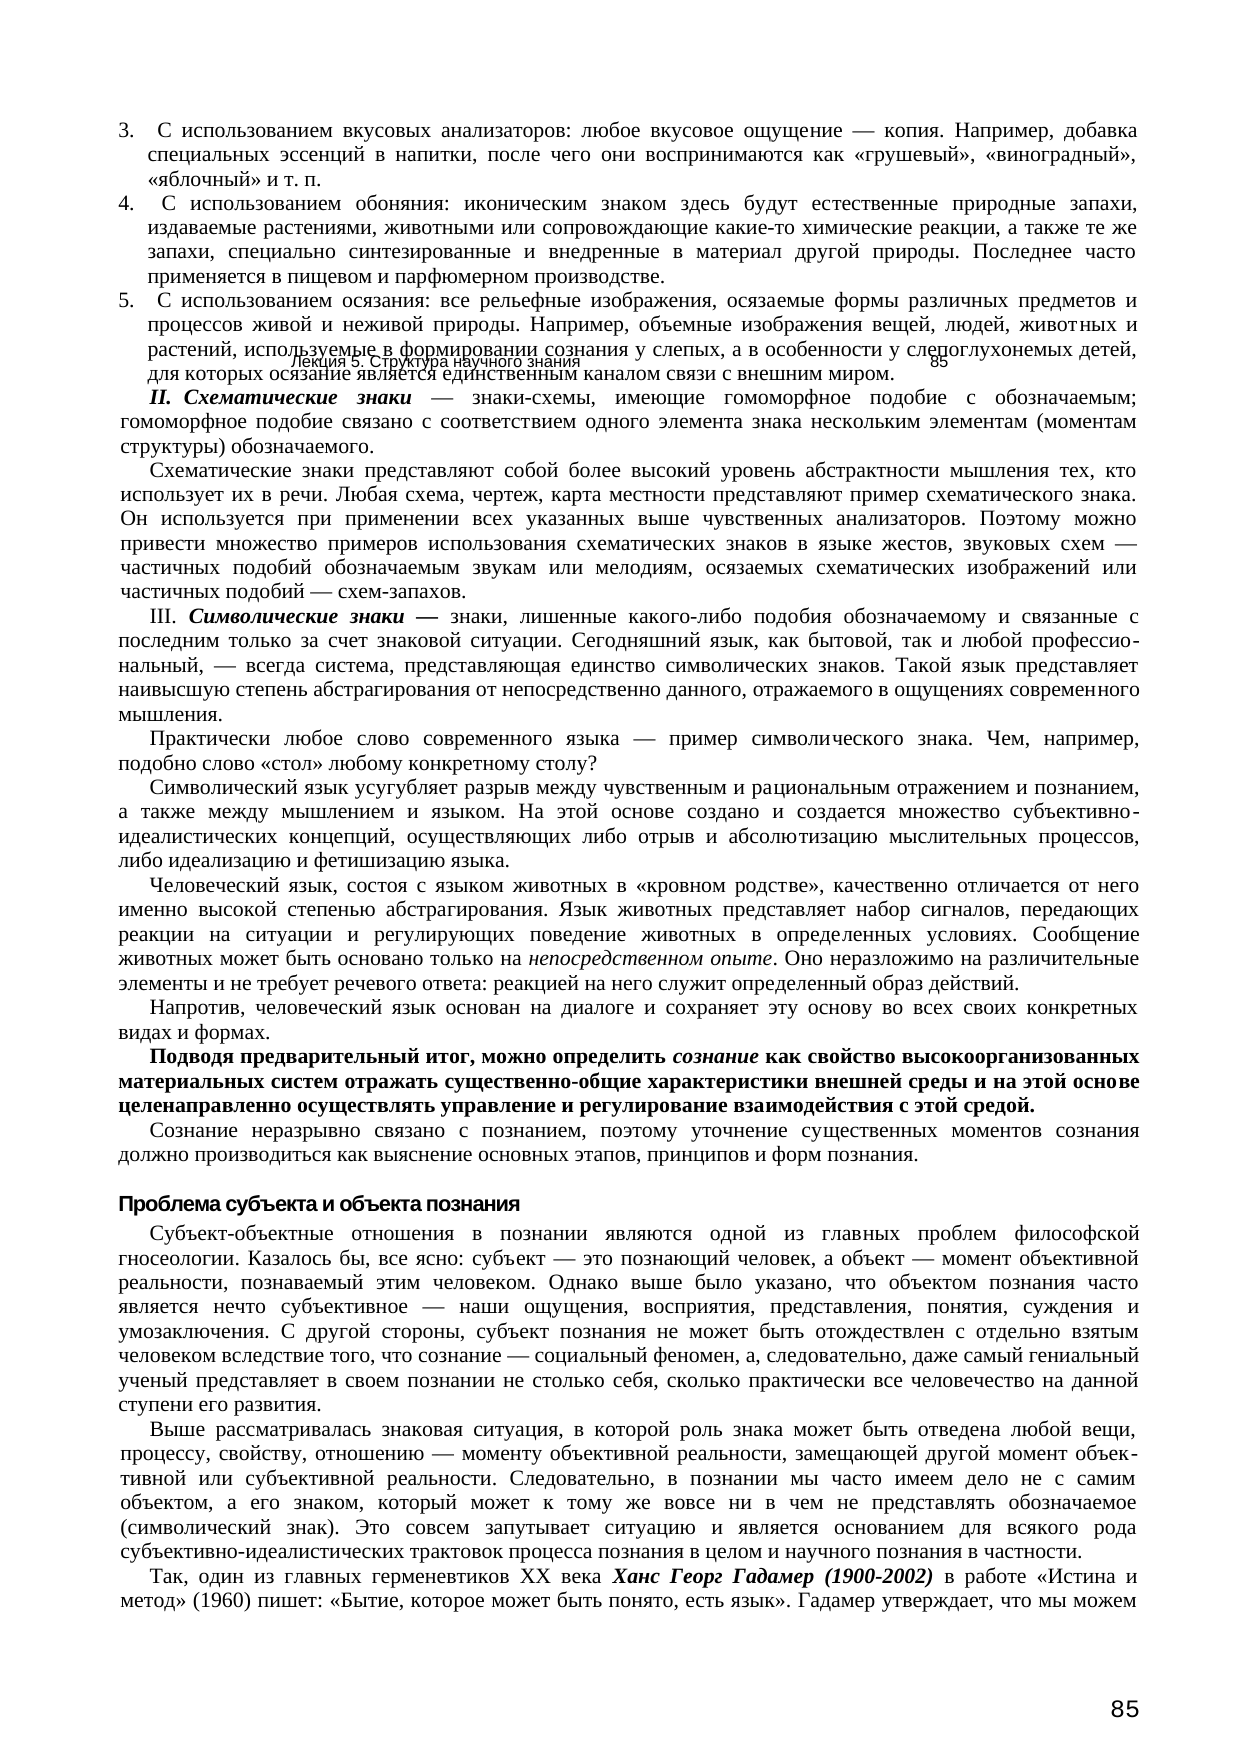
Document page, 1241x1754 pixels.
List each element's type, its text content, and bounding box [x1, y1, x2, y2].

text Схематические знаки представляют собой более высокий уровень абстрактности мышления тех, кто использует их в речи. Любая схема, чертеж, карта местности представляют пример схематического знака. Он используется при применении всех указанных выше чувственных анализаторов. Поэтому можно привести множество примеров использования схематических знаков в языке жестов, звуковых схем — частичных подобий обозначаемым звукам или мелодиям, осязаемых схематических изображений или частичных подобий — схем-запахов. [120, 458, 1138, 603]
text Напротив, человеческий язык основан на диалоге и сохраняет эту основу во всех своих конкретных видах и формах. [118, 995, 1140, 1044]
text III. Символические знаки — знаки, лишенные какого-либо подобия обозначаемому и связанные с последним только за счет знаковой ситуации. Сегодняшний язык, как бытовой, так и любой профессиональный, — всегда система, представляющая единство символических знаков. Такой язык представляет наивысшую степень абстрагирования от непосредственно данного, отражаемого в ощущениях современного мышления. [118, 603, 1140, 726]
text Выше рассматривалась знаковая ситуация, в которой роль знака может быть отведена любой вещи, процессу, свойству, отношению — моменту объективной реальности, замещающей другой момент объективной или субъективной реальности. Следовательно, в познании мы часто имеем дело не с самим объектом, а его знаком, который может к тому же вовсе ни в чем не представлять обозначаемое (символический знак). Это совсем запутывает ситуацию и является основанием для всякого рода субъективно-идеалистических трактовок процесса познания в целом и научного познания в частности. [120, 1417, 1138, 1563]
text Практически любое слово современного языка — пример символического знака. Чем, например, подобно слово «стол» любому конкретному столу? [118, 726, 1140, 775]
list С использованием обоняния: иконическим знаком здесь будут естественные природные запахи, издаваемые растениями, животными или сопровождающие какие-то химические реакции, а также те же запахи, специально синтезированные и внедренные в материал другой природы. Последнее часто применяется в пищевом и парфюмерном производстве. [118, 191, 1138, 288]
text Символический язык усугубляет разрыв между чувственным и рациональным отражением и познанием, а также между мышлением и языком. На этой основе создано и создается множество субъективноидеалистических концепций, осуществляющих либо отрыв и абсолютизацию мыслительных процессов, либо идеализацию и фетишизацию языка. [118, 775, 1140, 873]
list С использованием вкусовых анализаторов: любое вкусовое ощущение — копия. Например, добавка специальных эссенций в напитки, после чего они воспринимаются как «грушевый», «виноградный», «яблочный» и т. п. [118, 118, 1138, 191]
text Человеческий язык, состоя с языком животных в «кровном родстве», качественно отличается от него именно высокой степенью абстрагирования. Язык животных представляет набор сигналов, передающих реакции на ситуации и регулирующих поведение животных в определенных условиях. Сообщение животных может быть основано только на непосредственном опыте. Оно неразложимо на различительные элементы и не требует речевого ответа: реакцией на него служит определенный образ действий. [118, 873, 1140, 995]
subtitle Проблема субъекта и объекта познания [118, 1194, 1140, 1216]
list С использованием осязания: все рельефные изображения, осязаемые формы различных предметов и процессов живой и неживой природы. Например, объемные изображения вещей, людей, животных и растений, используемые в формировании сознания у слепых, а в особенности у слепоглухонемых детей, для которых осязание является единственным каналом связи с внешним миром. [118, 288, 1138, 385]
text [120, 1563, 1138, 1612]
text Сознание неразрывно связано с познанием, поэтому уточнение существенных моментов сознания должно производиться как выяснение основных этапов, принципов и форм познания. [118, 1118, 1140, 1167]
text Субъект-объектные отношения в познании являются одной из главных проблем философской гносеологии. Казалось бы, все ясно: субъект — это познающий человек, а объект — момент объективной реальности, познаваемый этим человеком. Однако выше было указано, что объектом познания часто является нечто субъективное — наши ощущения, восприятия, представления, понятия, суждения и умозаключения. С другой стороны, субъект познания не может быть отождествлен с отдельно взятым человеком вследствие того, что сознание — социальный феномен, а, следовательно, даже самый гениальный ученый представляет в своем познании не столько себя, сколько практически все человечество на данной ступени его развития. [118, 1221, 1140, 1417]
text Подводя предварительный итог, можно определить сознание как свойство высокоорганизованных материальных систем отражать существенно-общие характеристики внешней среды и на этой основе целенаправленно осуществлять управление и регулирование взаимодействия с этой средой. [118, 1044, 1140, 1118]
list Схематические знаки — знаки-схемы, имеющие гомоморфное подобие с обозначаемым; гомоморфное подобие связано с соответствием одного элемента знака нескольким элементам (моментам структуры) обозначаемого. [120, 385, 1138, 458]
